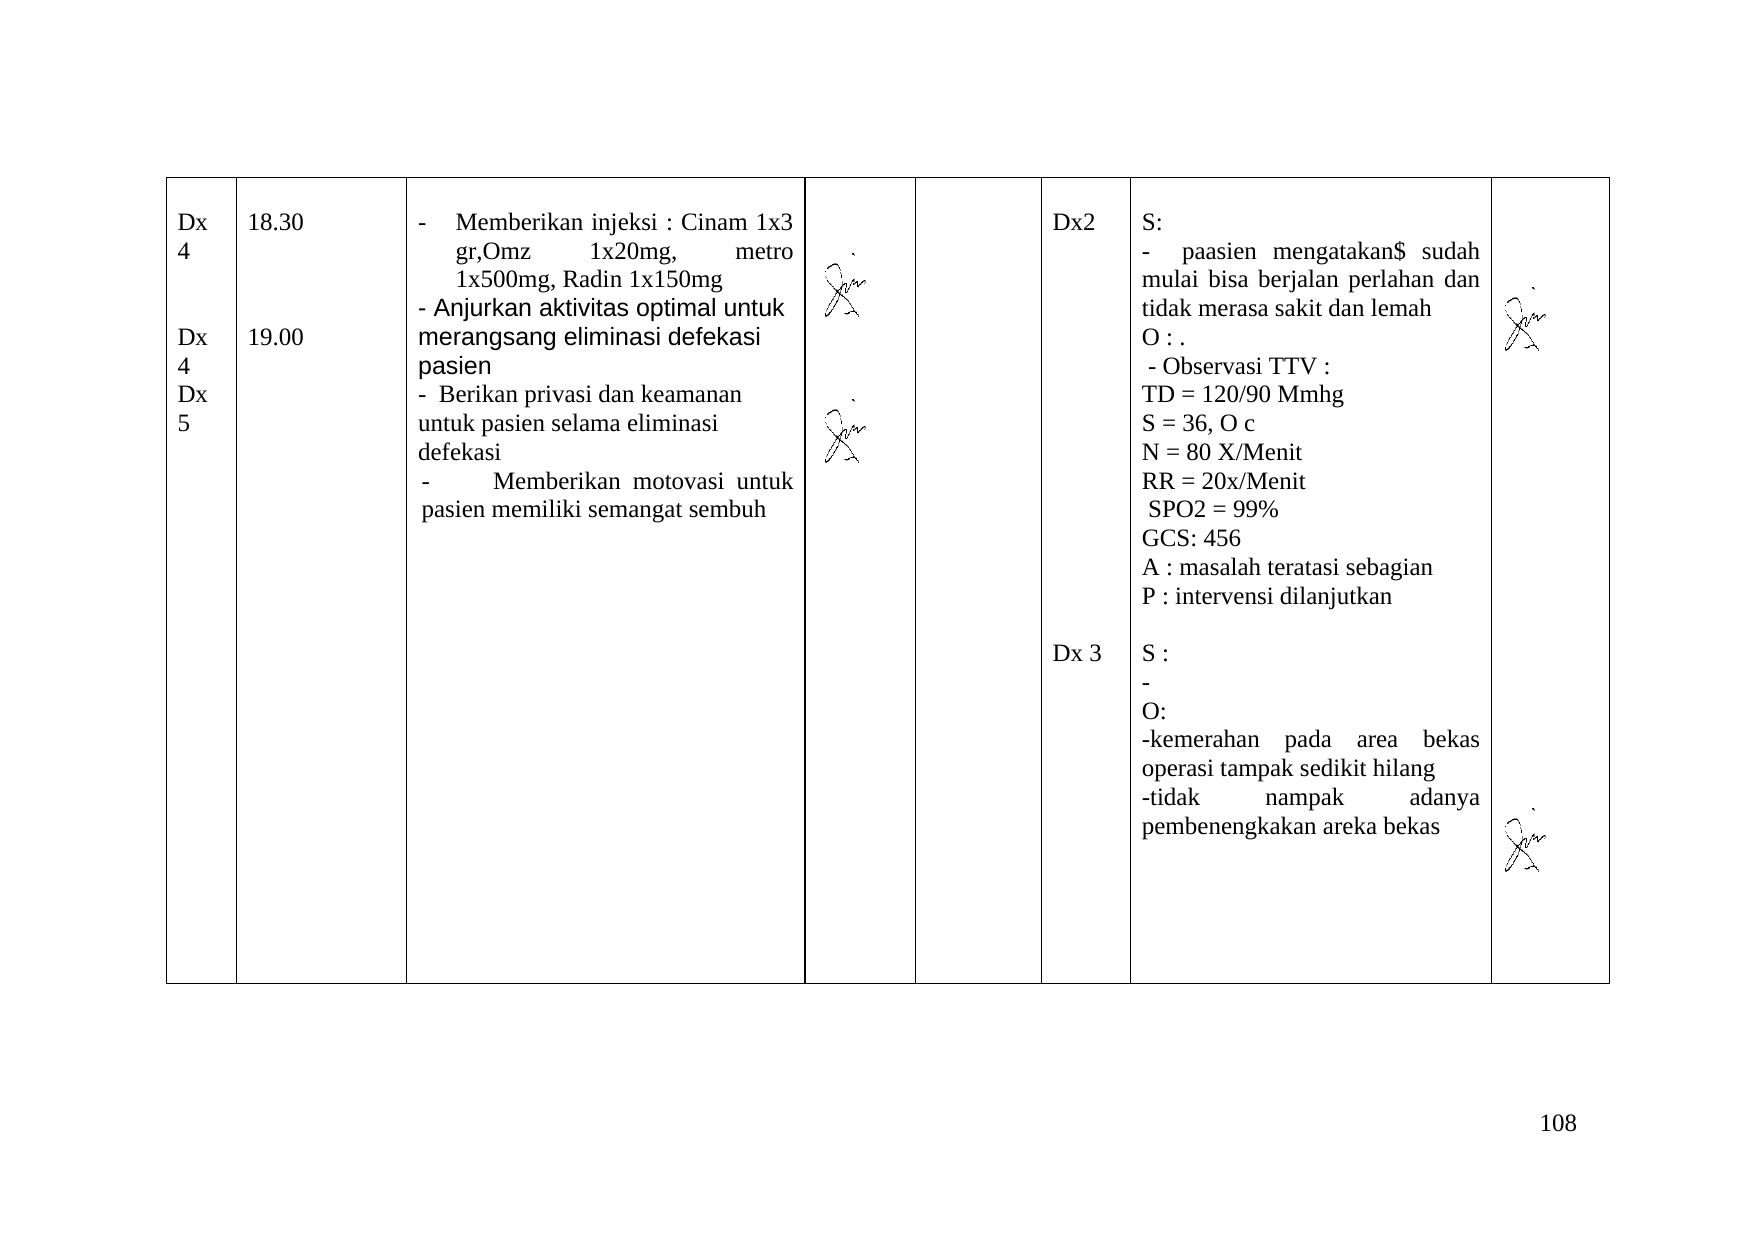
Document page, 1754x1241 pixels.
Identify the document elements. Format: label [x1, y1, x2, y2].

table_cell [167, 178, 236, 983]
table_cell [1042, 178, 1130, 983]
table_cell [237, 178, 406, 983]
table_cell [407, 178, 804, 983]
table_cell [916, 178, 1041, 983]
table_cell [1492, 178, 1609, 983]
table_cell [1131, 178, 1491, 983]
table_cell [806, 178, 915, 983]
